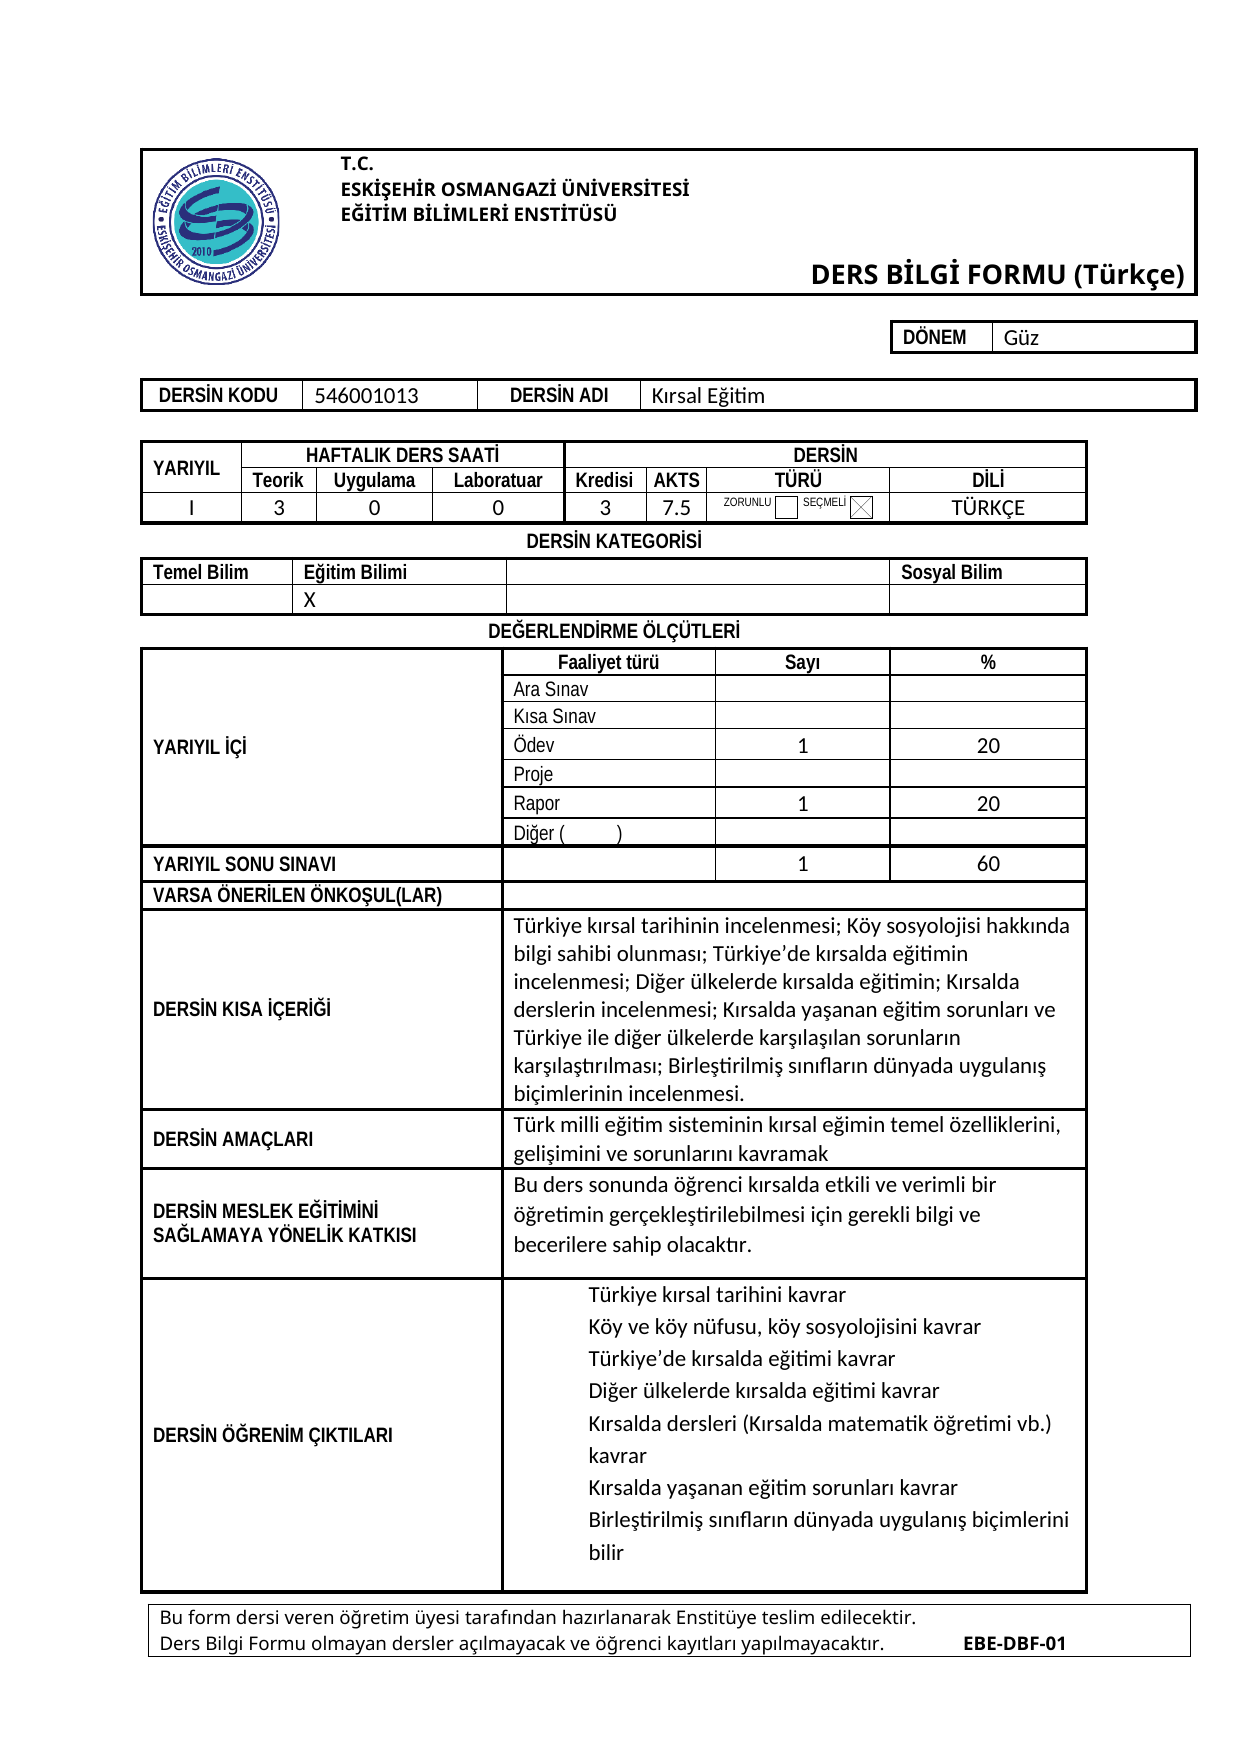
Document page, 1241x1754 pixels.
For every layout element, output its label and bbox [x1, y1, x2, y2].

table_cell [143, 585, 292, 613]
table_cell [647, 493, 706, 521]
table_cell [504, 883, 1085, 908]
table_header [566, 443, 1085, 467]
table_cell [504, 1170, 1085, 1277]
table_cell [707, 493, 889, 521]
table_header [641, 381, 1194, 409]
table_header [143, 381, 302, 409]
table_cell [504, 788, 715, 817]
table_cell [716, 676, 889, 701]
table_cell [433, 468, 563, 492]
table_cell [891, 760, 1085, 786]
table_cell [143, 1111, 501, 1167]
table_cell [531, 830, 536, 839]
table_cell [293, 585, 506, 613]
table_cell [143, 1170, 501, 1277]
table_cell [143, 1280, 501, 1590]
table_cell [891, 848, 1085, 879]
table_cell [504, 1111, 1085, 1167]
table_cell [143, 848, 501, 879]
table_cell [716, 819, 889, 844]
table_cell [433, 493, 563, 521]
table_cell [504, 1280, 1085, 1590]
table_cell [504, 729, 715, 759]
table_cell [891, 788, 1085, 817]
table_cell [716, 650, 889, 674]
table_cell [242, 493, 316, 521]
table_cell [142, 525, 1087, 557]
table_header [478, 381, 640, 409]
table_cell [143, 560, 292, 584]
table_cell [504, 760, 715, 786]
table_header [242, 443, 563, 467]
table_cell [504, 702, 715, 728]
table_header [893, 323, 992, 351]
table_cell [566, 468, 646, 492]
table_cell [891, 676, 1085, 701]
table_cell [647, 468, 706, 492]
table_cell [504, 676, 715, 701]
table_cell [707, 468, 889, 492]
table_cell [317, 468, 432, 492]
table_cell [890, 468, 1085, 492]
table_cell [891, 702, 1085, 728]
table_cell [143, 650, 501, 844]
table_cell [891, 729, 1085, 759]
picture [152, 158, 280, 285]
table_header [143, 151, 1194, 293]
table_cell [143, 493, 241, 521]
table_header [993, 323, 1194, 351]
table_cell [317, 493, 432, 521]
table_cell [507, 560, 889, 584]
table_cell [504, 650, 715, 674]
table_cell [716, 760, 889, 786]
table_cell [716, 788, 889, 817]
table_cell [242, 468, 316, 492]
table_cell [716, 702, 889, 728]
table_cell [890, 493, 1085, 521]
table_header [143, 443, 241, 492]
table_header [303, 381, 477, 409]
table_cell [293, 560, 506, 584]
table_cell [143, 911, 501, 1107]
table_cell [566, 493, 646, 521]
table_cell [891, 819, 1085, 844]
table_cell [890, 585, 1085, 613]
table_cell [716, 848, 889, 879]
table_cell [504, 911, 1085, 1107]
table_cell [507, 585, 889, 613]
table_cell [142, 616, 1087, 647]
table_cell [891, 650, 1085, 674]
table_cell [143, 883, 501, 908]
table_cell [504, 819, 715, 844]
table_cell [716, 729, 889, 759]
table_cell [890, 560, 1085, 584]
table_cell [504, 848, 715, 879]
